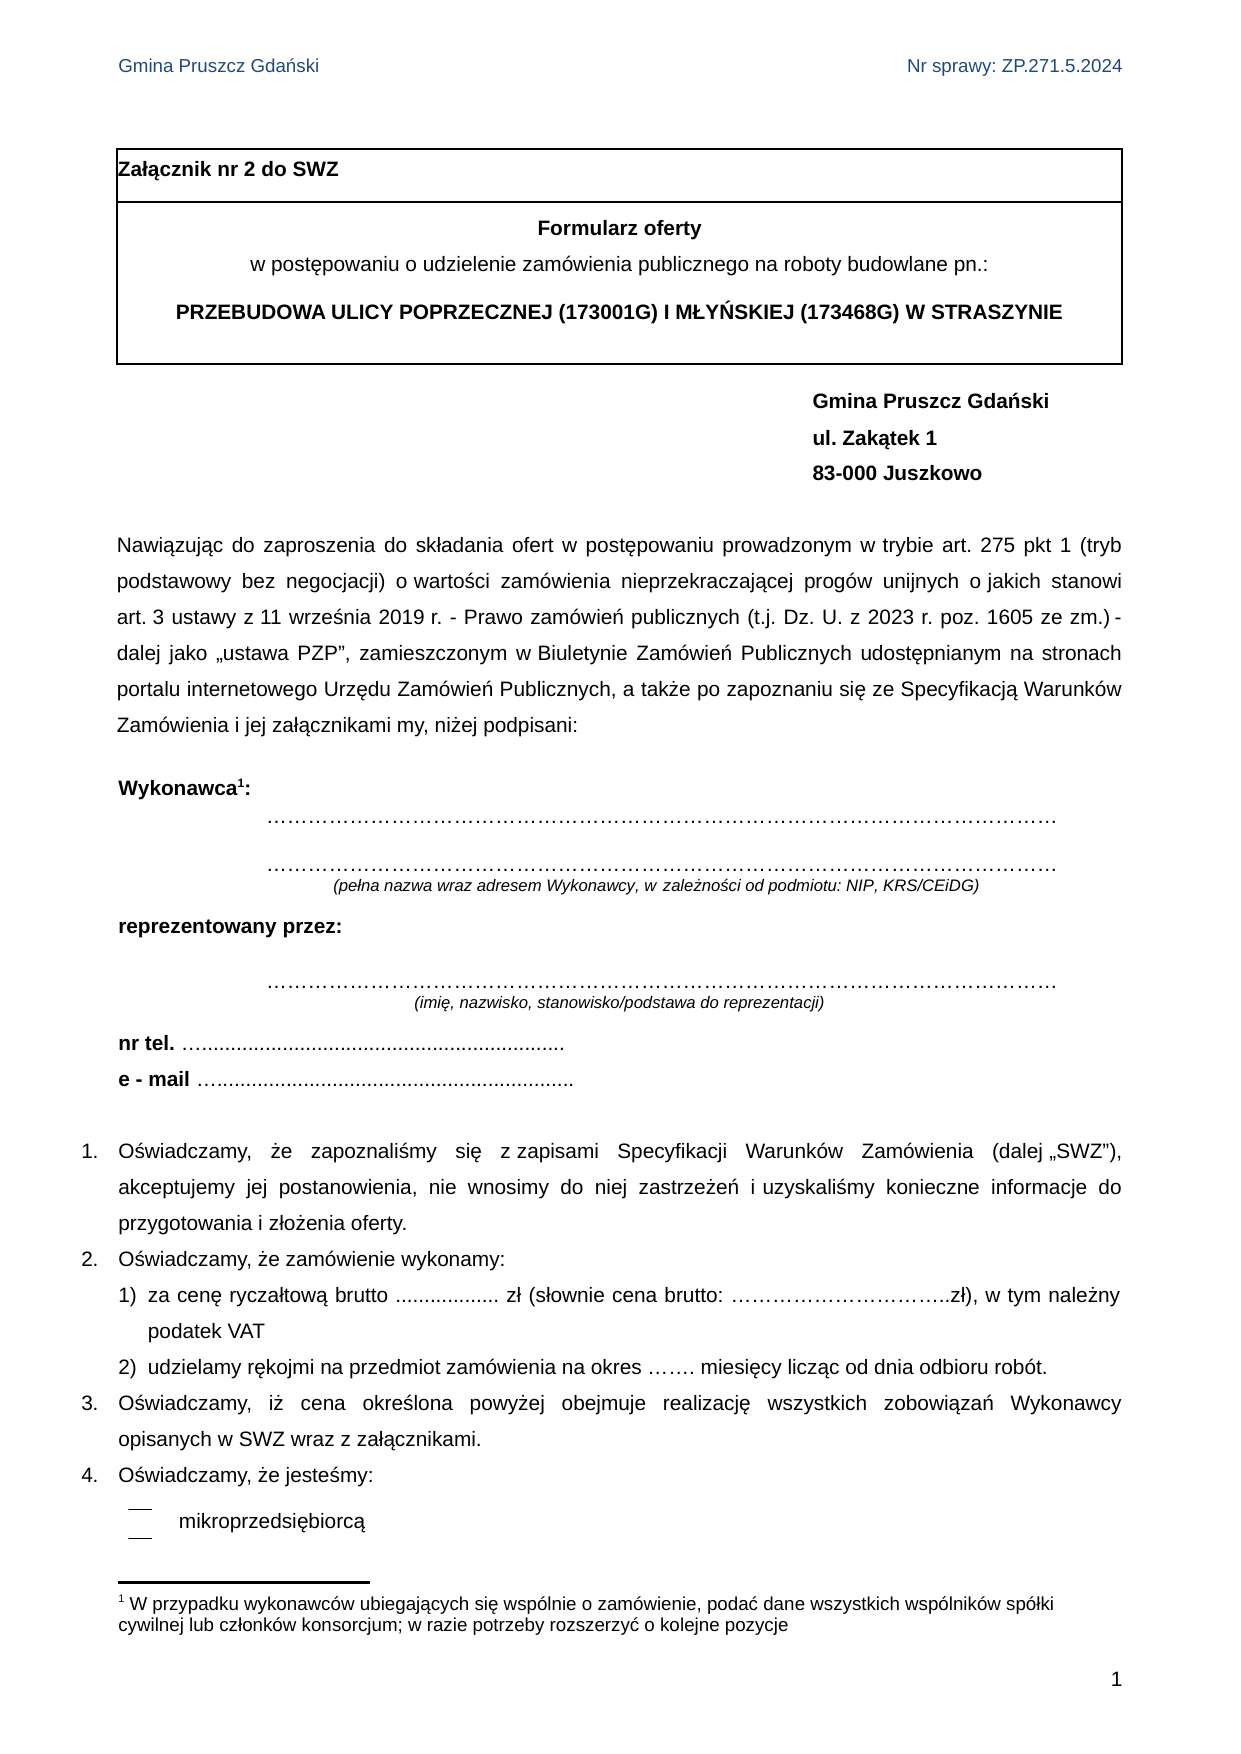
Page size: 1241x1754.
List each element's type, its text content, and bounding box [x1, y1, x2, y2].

table_header mikroprzedsiębiorcą [163, 1499, 1000, 1552]
text ul. Zakątek 1 [812, 425, 1122, 449]
text Gmina Pruszcz Gdański [812, 389, 1122, 413]
text 83-000 Juszkowo [812, 461, 1122, 485]
text Nawiązując do zaproszenia do składania ofert w postępowaniu prowadzonym w trybie art. 275 pkt 1 (tryb podstawowy bez negocjacji) o wartości zamówienia nieprzekraczającej progów unijnych o jakich stanowi art. 3 ustawy z 11 września 2019 r. - Prawo zamówień publicznych (t.j. Dz. U. z 2023 r. poz. 1605 ze zm.) - dalej jako „ustawa PZP”, zamieszczonym w Biuletynie Zamówień Publicznych udostępnianym na stronach portalu internetowego Urzędu Zamówień Publicznych, a także po zapoznaniu się ze Specyfikacją Warunków Zamówienia i jej załącznikami my, niżej podpisani: [117, 533, 1122, 737]
text (pełna nazwa wraz adresem Wykonawcy, w zależności od podmiotu: NIP, KRS/CEiDG) [118, 876, 1122, 895]
text reprezentowany przez: [118, 914, 1122, 938]
text (imię, nazwisko, stanowisko/podstawa do reprezentacji) [118, 993, 1122, 1012]
text …………………………………………………………………………………………………… [192, 969, 1122, 993]
text …………………………………………………………………………………………………… [266, 804, 1122, 828]
table_header [118, 1499, 162, 1552]
list Oświadczamy, że jesteśmy: [81, 1462, 1122, 1486]
table_cell Formularz oferty w postępowaniu o udzielenie zamówienia publicznego na roboty budowlane pn.: PRZEBUDOWA ULICY POPRZECZNEJ (173001G) I MŁYŃSKIEJ (173468G) W STRASZYNIE [118, 203, 1121, 363]
text 1) za cenę ryczałtową brutto .................. zł (słownie cena brutto: …………………………..zł), w tym należny podatek VAT [118, 1283, 1122, 1343]
text …………………………………………………………………………………………………… [266, 852, 1122, 876]
text Wykonawca: [118, 776, 1122, 800]
list Oświadczamy, że zapoznaliśmy się z zapisami Specyfikacji Warunków Zamówienia (dalej „SWZ”), akceptujemy jej postanowienia, nie wnosimy do niej zastrzeżeń i uzyskaliśmy konieczne informacje do przygotowania i złożenia oferty. [81, 1139, 1122, 1235]
text e - mail ….............................................................. [118, 1067, 1122, 1091]
table_header Załącznik nr 2 do SWZ [118, 150, 1121, 201]
list Oświadczamy, że zamówienie wykonamy: [81, 1247, 1122, 1271]
text nr tel. …............................................................... [118, 1031, 1122, 1055]
text 2) udzielamy rękojmi na przedmiot zamówienia na okres ……. miesięcy licząc od dnia odbioru robót. [118, 1355, 1122, 1379]
list Oświadczamy, iż cena określona powyżej obejmuje realizację wszystkich zobowiązań Wykonawcy opisanych w SWZ wraz z załącznikami. [81, 1391, 1122, 1451]
